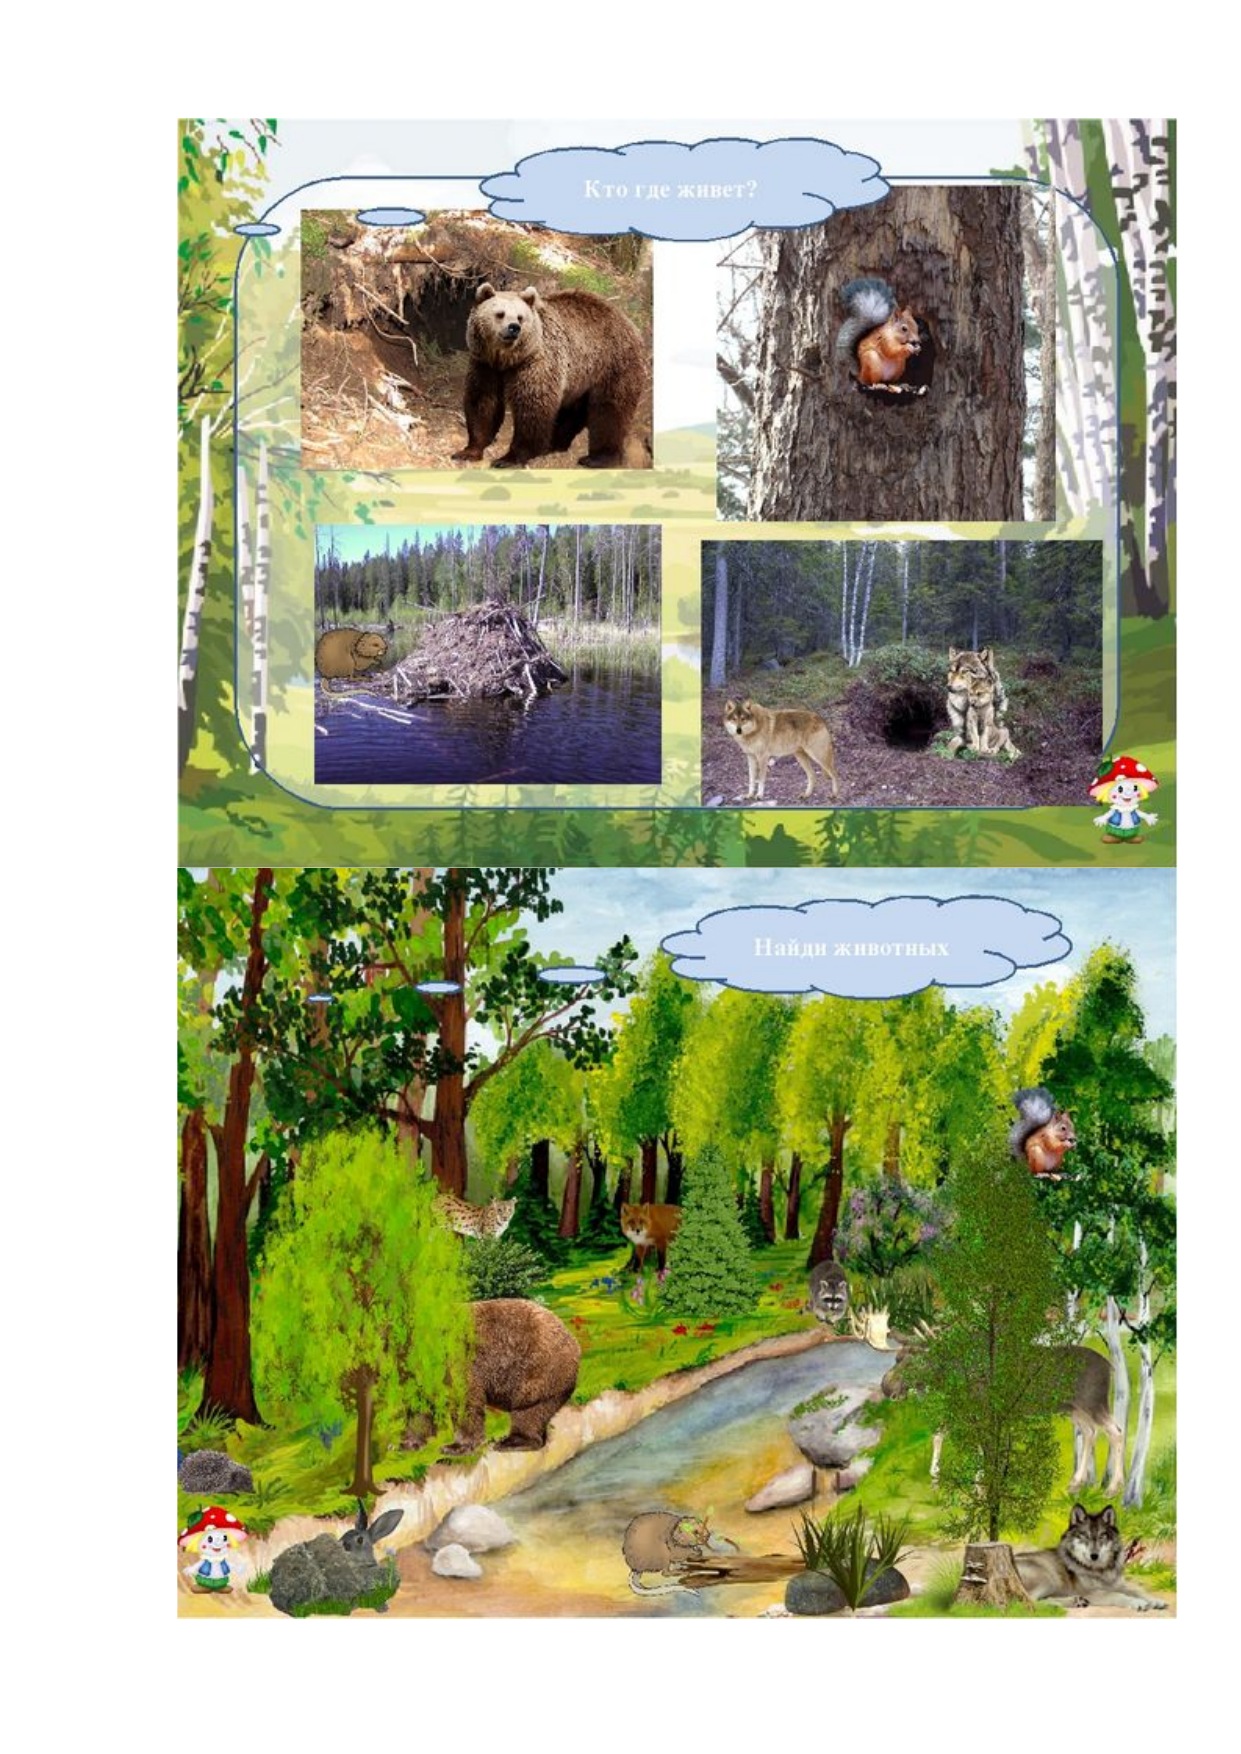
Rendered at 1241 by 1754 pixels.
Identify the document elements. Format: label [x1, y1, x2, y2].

picture [177, 118, 1178, 1619]
